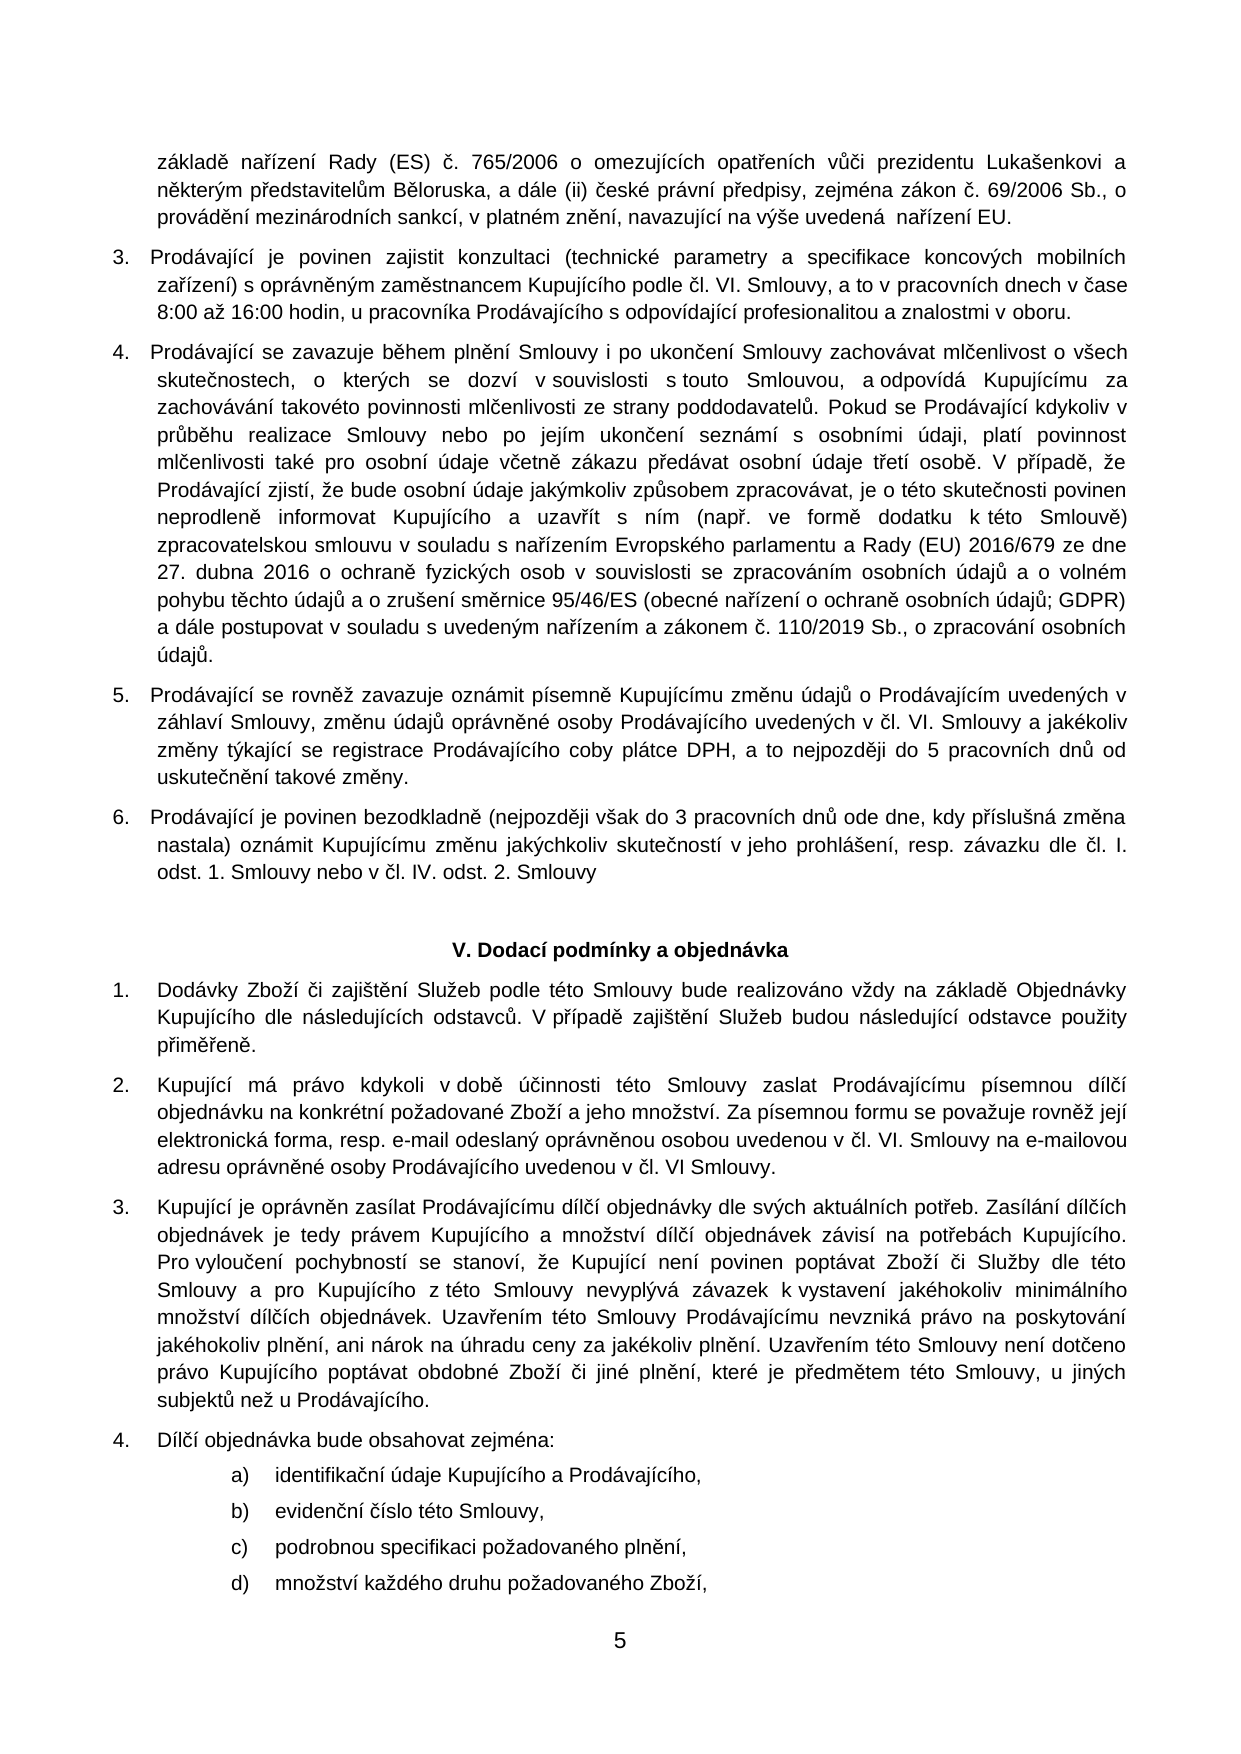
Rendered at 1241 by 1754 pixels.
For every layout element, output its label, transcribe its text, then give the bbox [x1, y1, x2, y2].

list Prodávající se rovněž zavazuje oznámit písemně Kupujícímu změnu údajů o Prodávajícím uvedených v záhlaví Smlouvy, změnu údajů oprávněné osoby Prodávajícího uvedených v čl. VI. Smlouvy a jakékoliv změny týkající se registrace Prodávajícího coby plátce DPH, a to nejpozději do 5 pracovních dnů od uskutečnění takové změny. [112, 682, 1128, 789]
list Kupující je oprávněn zasílat Prodávajícímu dílčí objednávky dle svých aktuálních potřeb. Zasílání dílčích objednávek je tedy právem Kupujícího a množství dílčí objednávek závisí na potřebách Kupujícího. Pro vyloučení pochybností se stanoví, že Kupující není povinen poptávat Zboží či Služby dle této Smlouvy a pro Kupujícího z této Smlouvy nevyplývá závazek k vystavení jakéhokoliv minimálního množství dílčích objednávek. Uzavřením této Smlouvy Prodávajícímu nevzniká právo na poskytování jakéhokoliv plnění, ani nárok na úhradu ceny za jakékoliv plnění. Uzavřením této Smlouvy není dotčeno právo Kupujícího poptávat obdobné Zboží či jiné plnění, které je předmětem této Smlouvy, u jiných subjektů než u Prodávajícího. [112, 1195, 1128, 1411]
list Dílčí objednávka bude obsahovat zejména: [113, 1427, 1128, 1451]
list Prodávající je povinen bezodkladně (nejpozději však do 3 pracovních dnů ode dne, kdy příslušná změna nastala) oznámit Kupujícímu změnu jakýchkoliv skutečností v jeho prohlášení, resp. závazku dle čl. I. odst. 1. Smlouvy nebo v čl. IV. odst. 2. Smlouvy [112, 805, 1128, 884]
list identifikační údaje Kupujícího a Prodávajícího, [231, 1463, 1128, 1487]
text V. Dodací podmínky a objednávka [112, 937, 1128, 961]
list Kupující má právo kdykoli v době účinnosti této Smlouvy zaslat Prodávajícímu písemnou dílčí objednávku na konkrétní požadované Zboží a jeho množství. Za písemnou formu se považuje rovněž její elektronická forma, resp. e-mail odeslaný oprávněnou osobou uvedenou v čl. VI. Smlouvy na e-mailovou adresu oprávněné osoby Prodávajícího uvedenou v čl. VI Smlouvy. [112, 1072, 1128, 1179]
list Prodávající je povinen zajistit konzultaci (technické parametry a specifikace koncových mobilních zařízení) s oprávněným zaměstnancem Kupujícího podle čl. VI. Smlouvy, a to v pracovních dnech v čase 8:00 až 16:00 hodin, u pracovníka Prodávajícího s odpovídající profesionalitou a znalostmi v oboru. [112, 245, 1128, 324]
list Prodávající se zavazuje během plnění Smlouvy i po ukončení Smlouvy zachovávat mlčenlivost o všech skutečnostech, o kterých se dozví v souvislosti s touto Smlouvou, a odpovídá Kupujícímu za zachovávání takovéto povinnosti mlčenlivosti ze strany poddodavatelů. Pokud se Prodávající kdykoliv v průběhu realizace Smlouvy nebo po jejím ukončení seznámí s osobními údaji, platí povinnost mlčenlivosti také pro osobní údaje včetně zákazu předávat osobní údaje třetí osobě. V případě, že Prodávající zjistí, že bude osobní údaje jakýmkoliv způsobem zpracovávat, je o této skutečnosti povinen neprodleně informovat Kupujícího a uzavřít s ním (např. ve formě dodatku k této Smlouvě) zpracovatelskou smlouvu v souladu s nařízením Evropského parlamentu a Rady (EU) 2016/679 ze dne 27. dubna 2016 o ochraně fyzických osob v souvislosti se zpracováním osobních údajů a o volném pohybu těchto údajů a o zrušení směrnice 95/46/ES (obecné nařízení o ochraně osobních údajů; GDPR) a dále postupovat v souladu s uvedeným nařízením a zákonem č. 110/2019 Sb., o zpracování osobních údajů. [112, 340, 1128, 666]
list evidenční číslo této Smlouvy, [231, 1499, 1128, 1523]
list množství každého druhu požadovaného Zboží, [231, 1571, 1128, 1595]
list Dodávky Zboží či zajištění Služeb podle této Smlouvy bude realizováno vždy na základě Objednávky Kupujícího dle následujících odstavců. V případě zajištění Služeb budou následující odstavce použity přiměřeně. [112, 977, 1128, 1056]
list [112, 150, 1128, 229]
list podrobnou specifikaci požadovaného plnění, [231, 1535, 1128, 1559]
